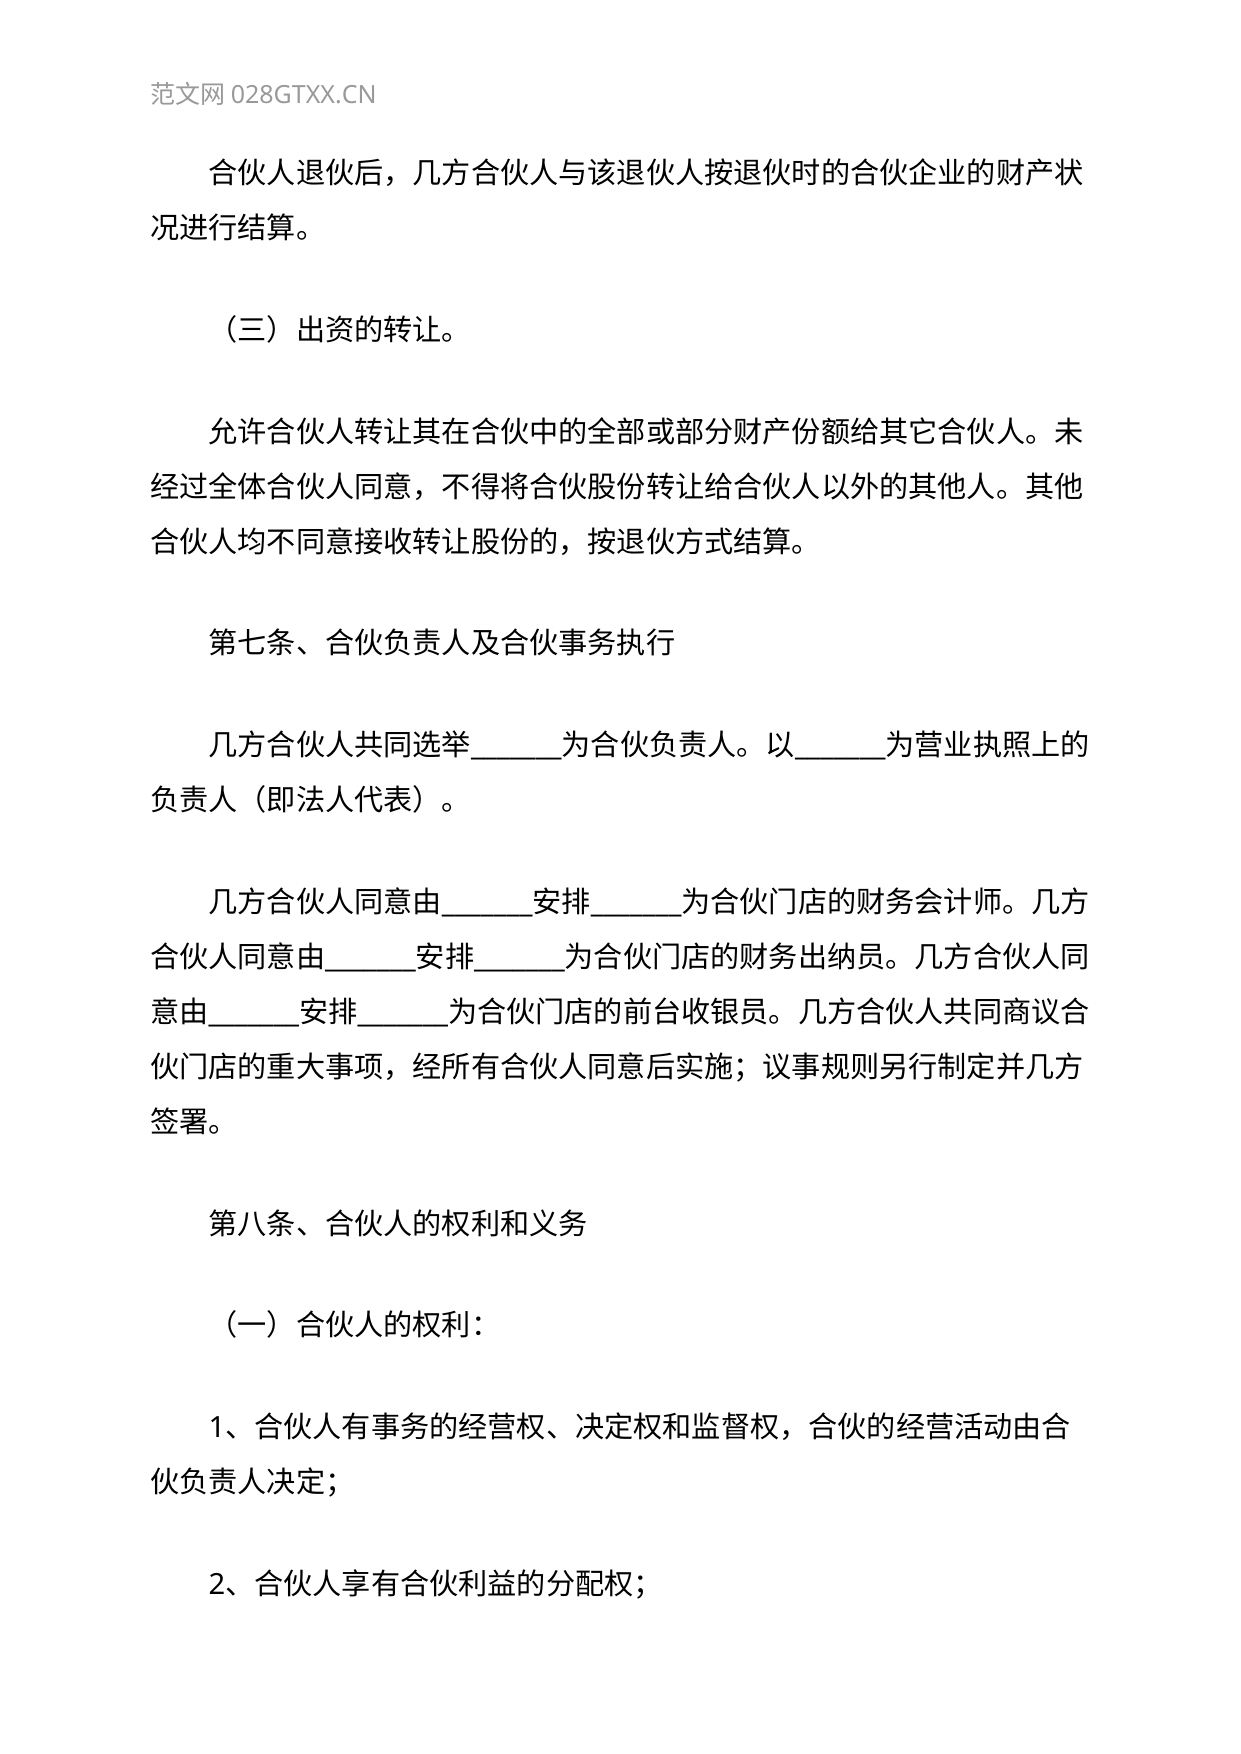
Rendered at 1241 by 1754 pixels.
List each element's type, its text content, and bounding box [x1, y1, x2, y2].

text 2、合伙人享有合伙利益的分配权； [150, 1561, 1090, 1603]
text 几方合伙人共同选举_______为合伙负责人。以_______为营业执照上的负责人（即法人代表）。 [150, 722, 1090, 819]
text 第八条、合伙人的权利和义务 [150, 1200, 1090, 1242]
text 第七条、合伙负责人及合伙事务执行 [150, 620, 1090, 662]
text 合伙人退伙后，几方合伙人与该退伙人按退伙时的合伙企业的财产状况进行结算。 [150, 150, 1090, 247]
text 1、合伙人有事务的经营权、决定权和监督权，合伙的经营活动由合伙负责人决定； [150, 1404, 1090, 1501]
text 几方合伙人同意由_______安排_______为合伙门店的财务会计师。几方合伙人同意由_______安排_______为合伙门店的财务出纳员。几方合伙人同意由_______安排_______为合伙门店的前台收银员。几方合伙人共同商议合伙门店的重大事项，经所有合伙人同意后实施；议事规则另行制定并几方签署。 [150, 878, 1090, 1141]
text （一）合伙人的权利： [150, 1302, 1090, 1344]
text 允许合伙人转让其在合伙中的全部或部分财产份额给其它合伙人。未经过全体合伙人同意，不得将合伙股份转让给合伙人以外的其他人。其他合伙人均不同意接收转让股份的，按退伙方式结算。 [150, 408, 1090, 561]
text （三）出资的转让。 [150, 307, 1090, 349]
